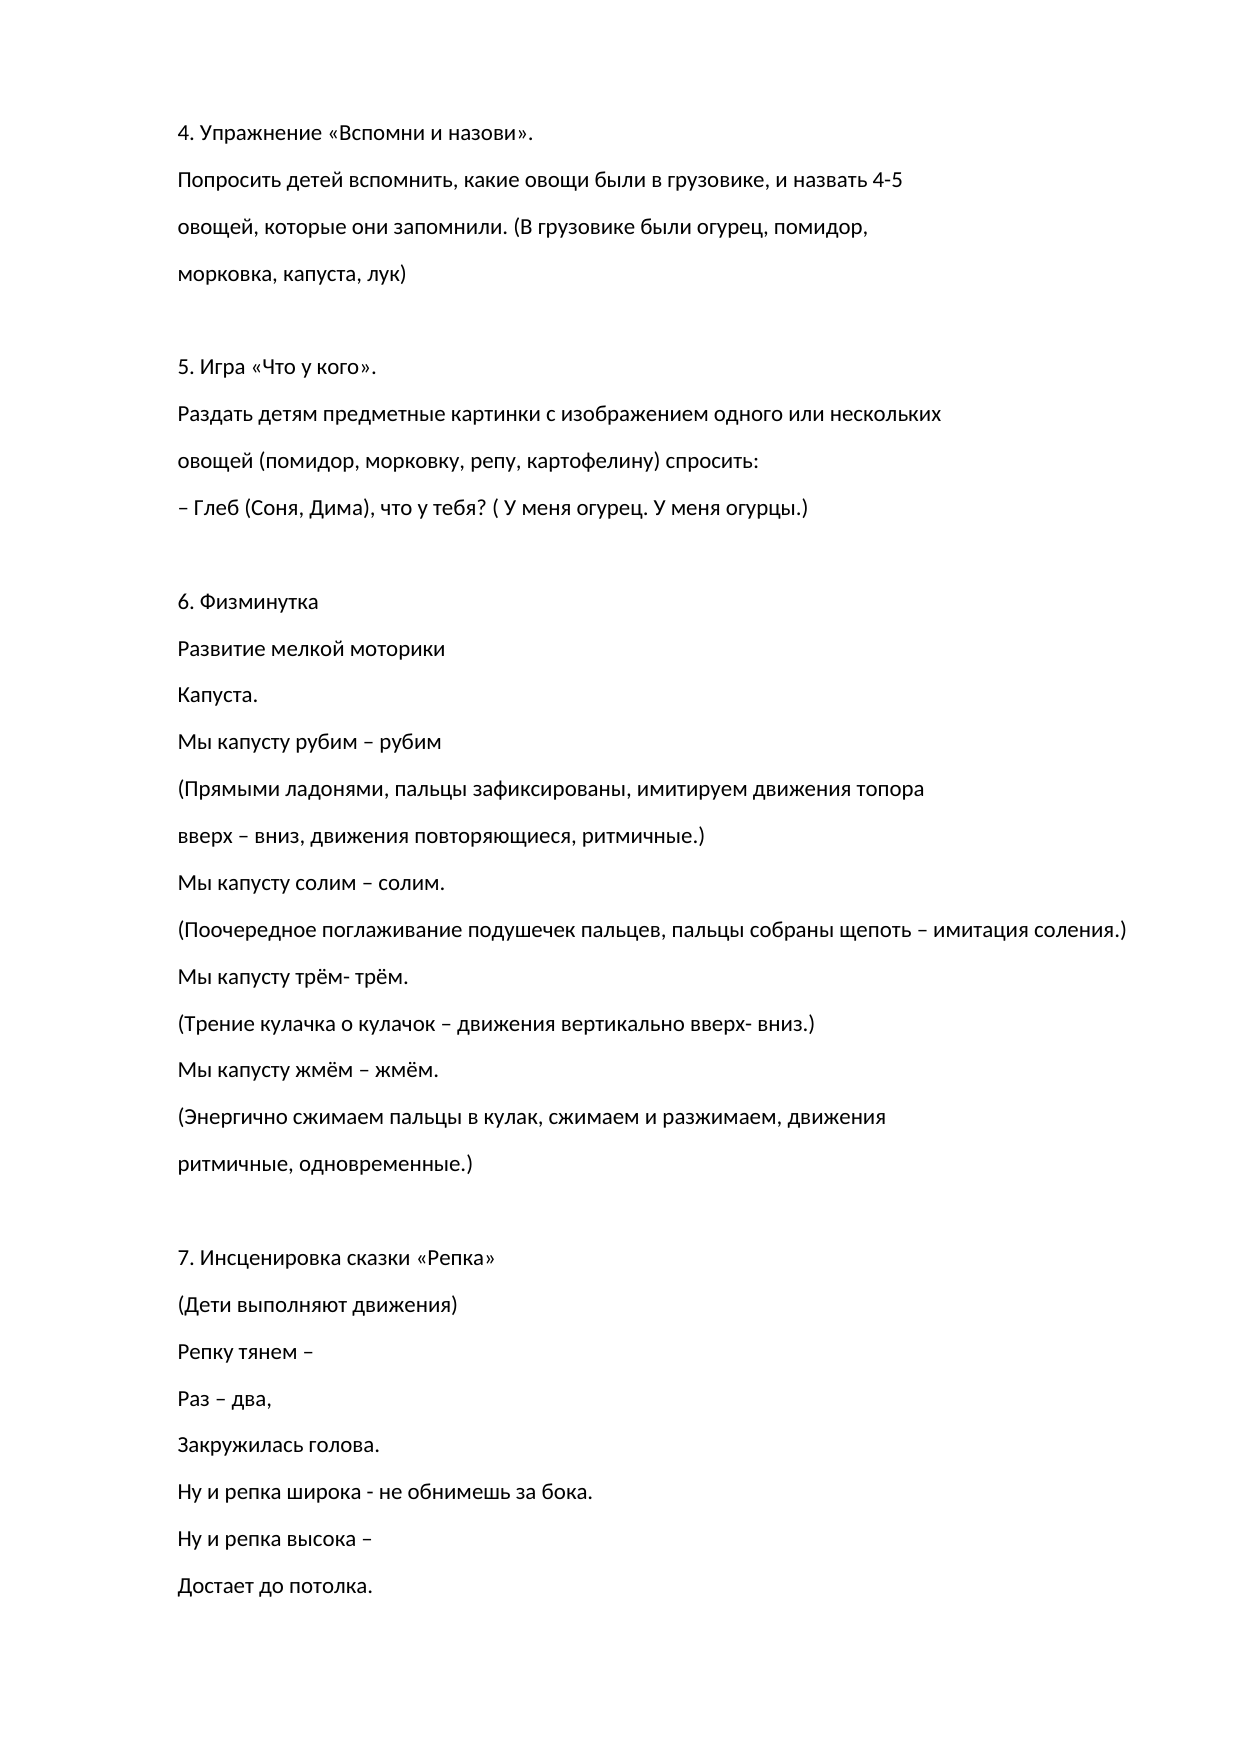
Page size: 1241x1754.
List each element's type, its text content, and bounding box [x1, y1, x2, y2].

text (Прямыми ладонями, пальцы зафиксированы, имитируем движения топора [177, 774, 1152, 802]
text (Дети выполняют движения) [177, 1290, 1152, 1318]
text Развитие мелкой моторики [177, 634, 1152, 662]
text Ну и репка широка - не обнимешь за бока. [177, 1477, 1152, 1506]
text 4. Упражнение «Вспомни и назови». [177, 118, 1152, 146]
text Репку тянем – [177, 1337, 1152, 1365]
text 5. Игра «Что у кого». [177, 352, 1152, 381]
text Ну и репка высока – [177, 1524, 1152, 1552]
text Мы капусту трём- трём. [177, 962, 1152, 990]
text (Поочередное поглаживание подушечек пальцев, пальцы собраны щепоть – имитация соления.) [177, 915, 1152, 943]
text Закружилась голова. [177, 1431, 1152, 1459]
text – Глеб (Соня, Дима), что у тебя? ( У меня огурец. У меня огурцы.) [177, 493, 1152, 521]
text Мы капусту рубим – рубим [177, 727, 1152, 756]
text овощей, которые они запомнили. (В грузовике были огурец, помидор, [177, 212, 1152, 240]
text Достает до потолка. [177, 1571, 1152, 1599]
text ритмичные, одновременные.) [177, 1149, 1152, 1177]
text морковка, капуста, лук) [177, 259, 1152, 287]
text Раз – два, [177, 1384, 1152, 1412]
text вверх – вниз, движения повторяющиеся, ритмичные.) [177, 821, 1152, 849]
text 7. Инсценировка сказки «Репка» [177, 1243, 1152, 1271]
text Капуста. [177, 681, 1152, 709]
text (Трение кулачка о кулачок – движения вертикально вверх- вниз.) [177, 1009, 1152, 1037]
text Раздать детям предметные картинки с изображением одного или нескольких [177, 399, 1152, 427]
text Мы капусту жмём – жмём. [177, 1056, 1152, 1084]
text овощей (помидор, морковку, репу, картофелину) спросить: [177, 446, 1152, 474]
text Попросить детей вспомнить, какие овощи были в грузовике, и назвать 4-5 [177, 165, 1152, 193]
text Мы капусту солим – солим. [177, 868, 1152, 896]
text (Энергично сжимаем пальцы в кулак, сжимаем и разжимаем, движения [177, 1102, 1152, 1131]
text 6. Физминутка [177, 587, 1152, 615]
